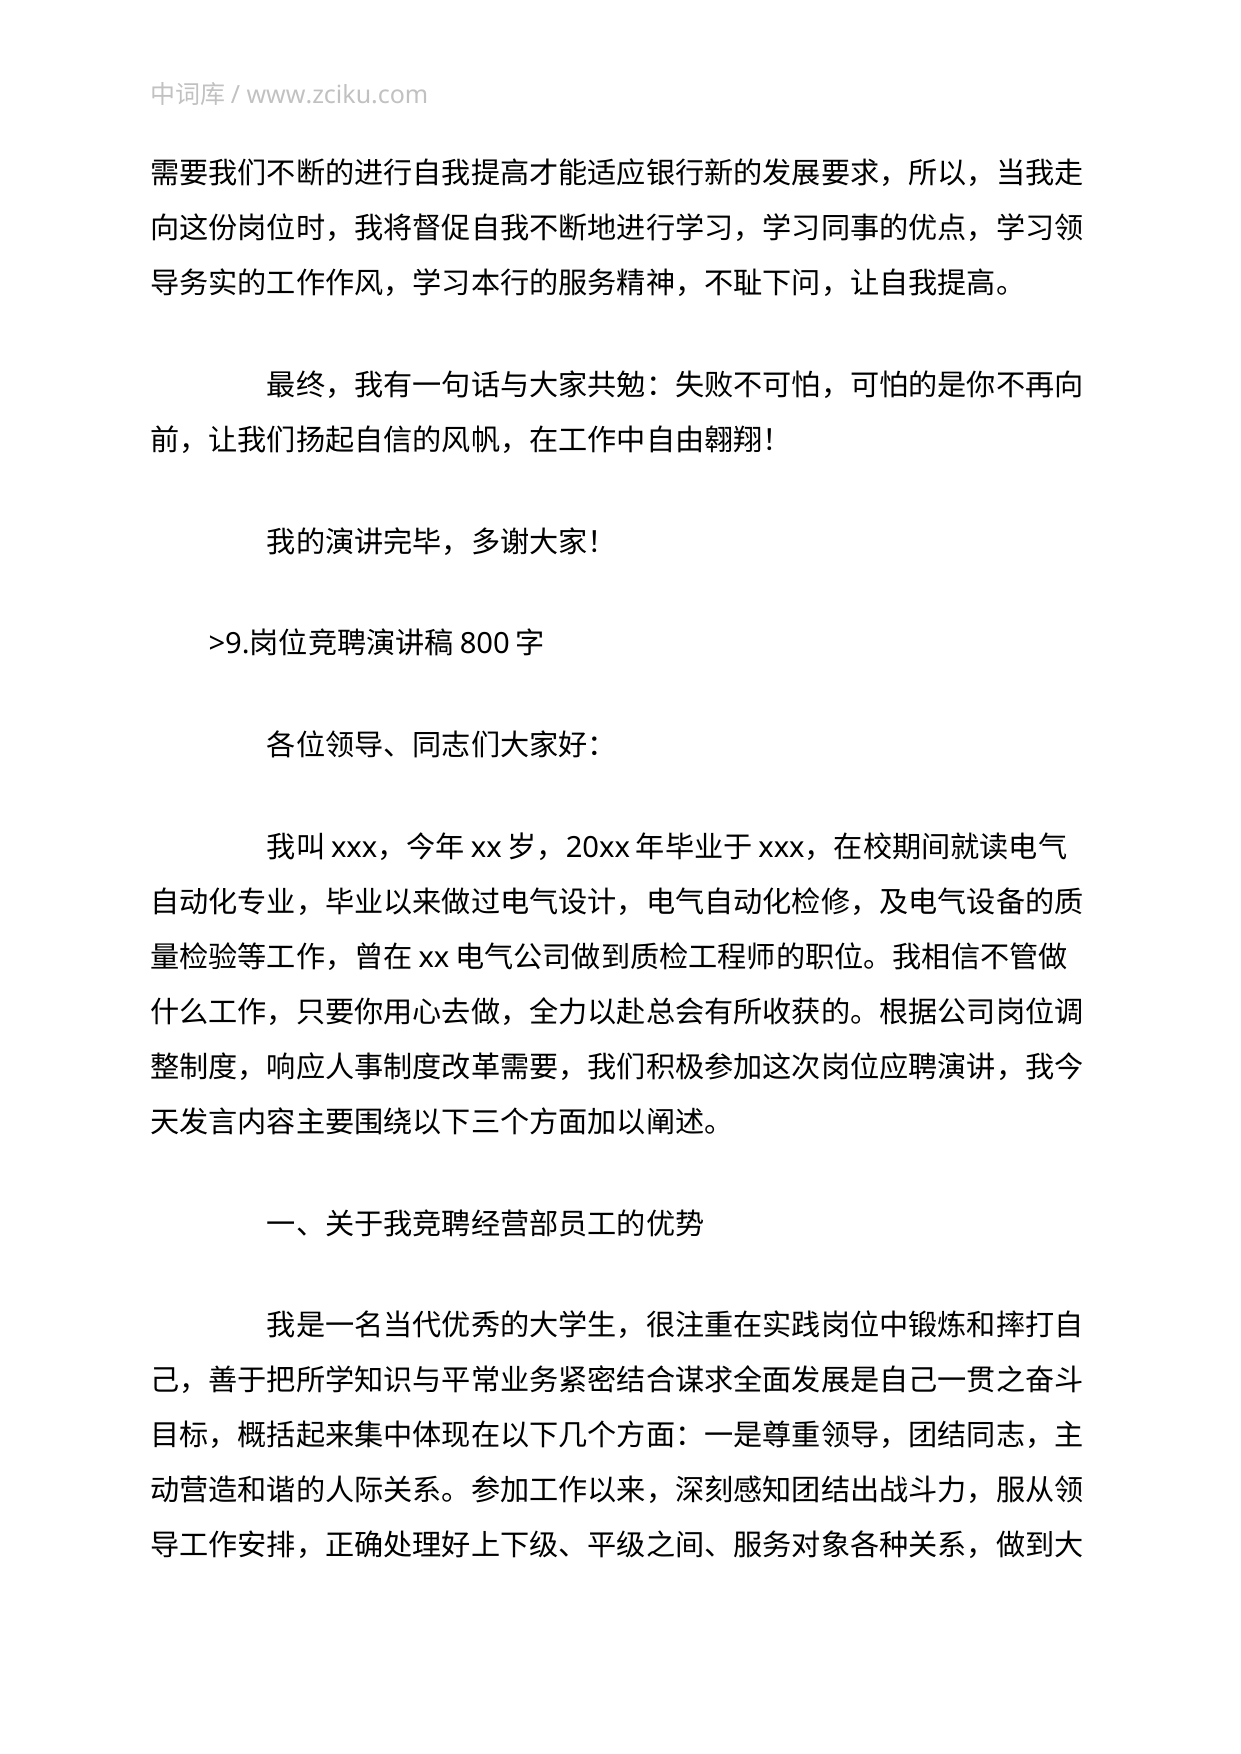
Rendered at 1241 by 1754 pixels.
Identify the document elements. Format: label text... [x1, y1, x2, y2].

text 我的演讲完毕，多谢大家！ [150, 518, 1090, 561]
text 一、关于我竞聘经营部员工的优势 [150, 1200, 1090, 1242]
text 我叫xxx，今年xx岁，20xx年毕业于xxx，在校期间就读电气自动化专业，毕业以来做过电气设计，电气自动化检修，及电气设备的质量检验等工作，曾在xx电气公司做到质检工程师的职位。我相信不管做什么工作，只要你用心去做，全力以赴总会有所收获的。根据公司岗位调整制度，响应人事制度改革需要，我们积极参加这次岗位应聘演讲，我今天发言内容主要围绕以下三个方面加以阐述。 [150, 824, 1090, 1141]
text 最终，我有一句话与大家共勉：失败不可怕，可怕的是你不再向前，让我们扬起自信的风帆，在工作中自由翱翔！ [150, 362, 1090, 459]
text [150, 1302, 1090, 1564]
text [150, 150, 1090, 302]
text >9.岗位竞聘演讲稿800字 [150, 620, 1090, 662]
text 各位领导、同志们大家好： [150, 722, 1090, 764]
